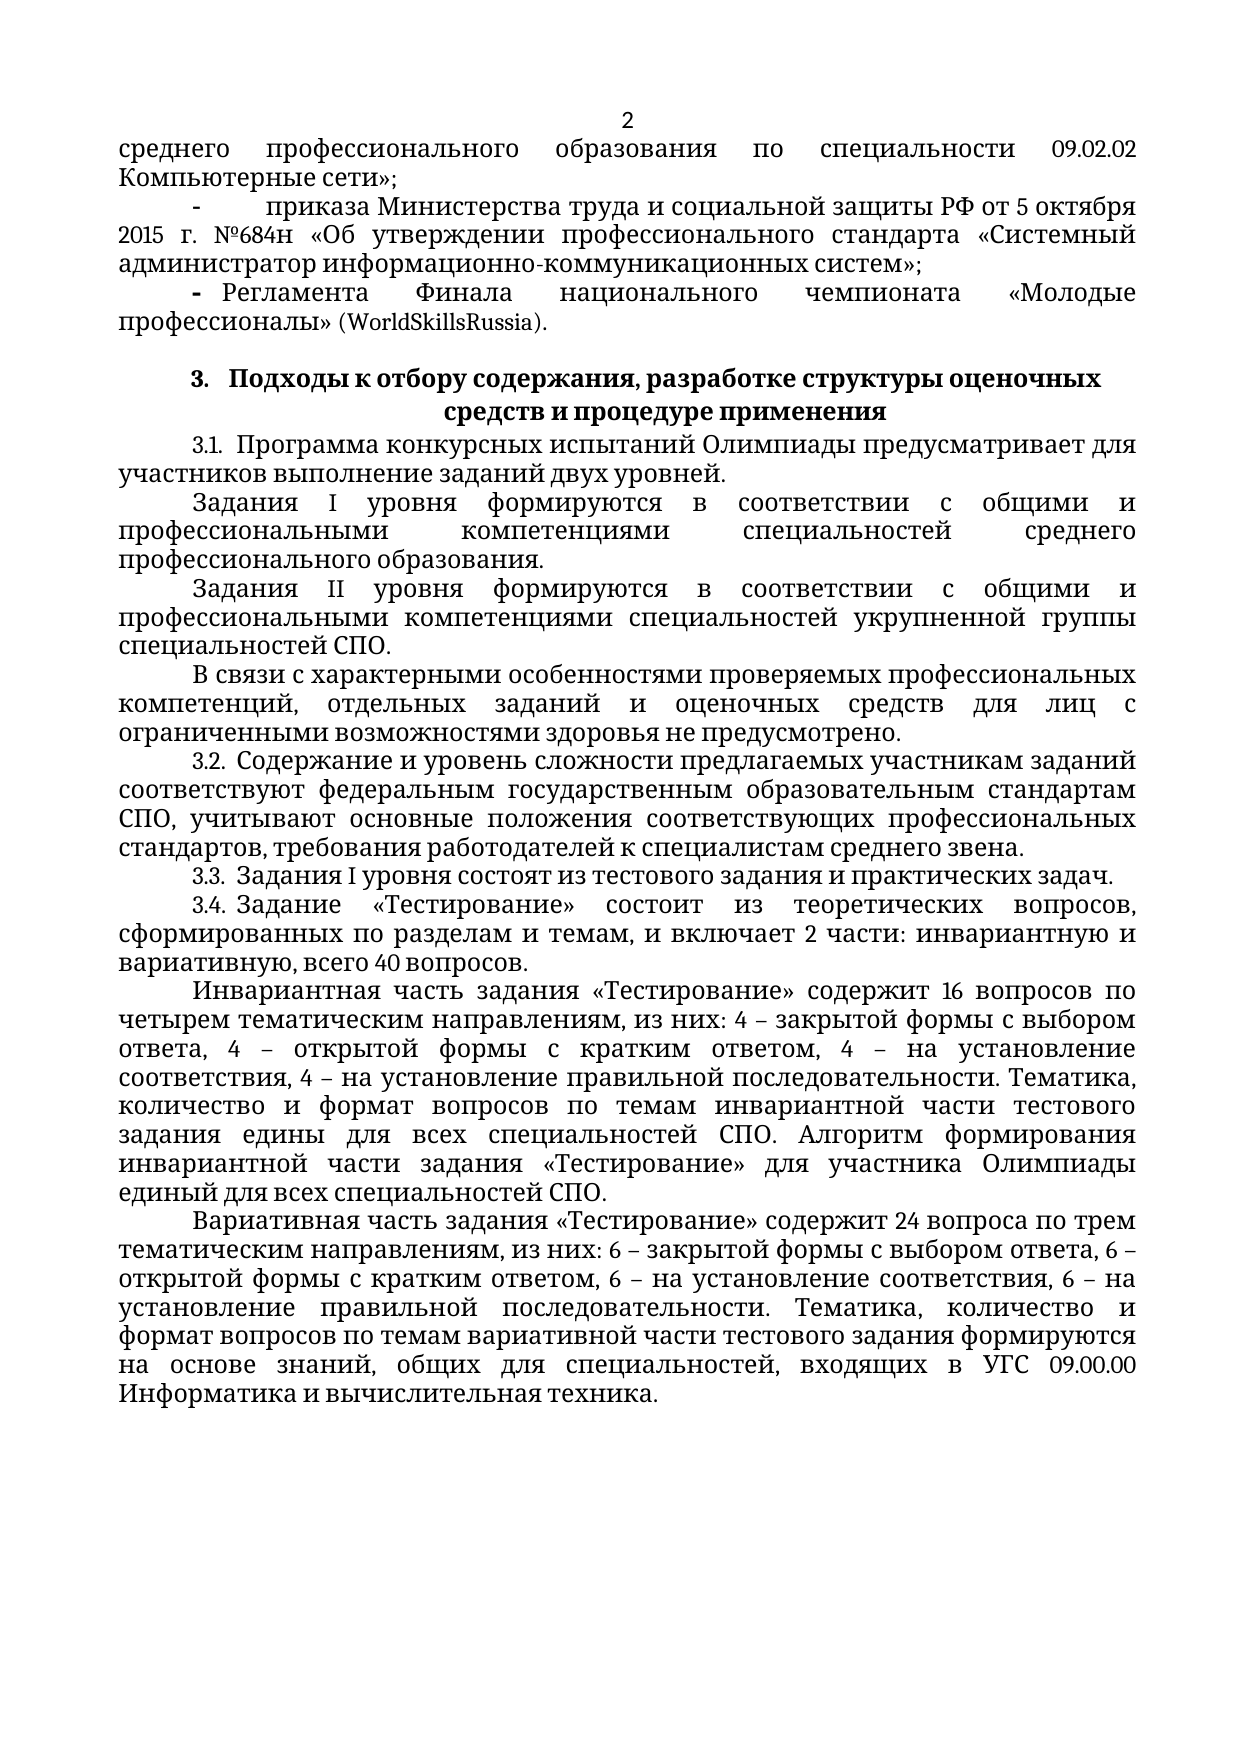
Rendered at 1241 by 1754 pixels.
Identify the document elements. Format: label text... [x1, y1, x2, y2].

text Вариативная часть задания «Тестирование» содержит 24 вопроса по трем тематическим направлениям, из них: 6 – закрытой формы с выбором ответа, 6 – открытой формы с кратким ответом, 6 – на установление соответствия, 6 – на установление правильной последовательности. Тематика, количество и формат вопросов по темам вариативной части тестового задания формируются на основе знаний, общих для специальностей, входящих в УГС 09.00.00 Информатика и вычислительная техника. [118, 1207, 1137, 1408]
list Задание «Тестирование» состоит из теоретических вопросов, сформированных по разделам и темам, и включает 2 части: инвариантную и вариативную, всего 40 вопросов. [118, 891, 1137, 977]
text Инвариантная часть задания «Тестирование» содержит 16 вопросов по четырем тематическим направлениям, из них: 4 – закрытой формы с выбором ответа, 4 – открытой формы с кратким ответом, 4 – на установление соответствия, 4 – на установление правильной последовательности. Тематика, количество и формат вопросов по темам инвариантной части тестового задания едины для всех специальностей СПО. Алгоритм формирования инвариантной части задания «Тестирование» для участника Олимпиады единый для всех специальностей СПО. [118, 977, 1137, 1207]
text Задания II уровня формируются в соответствии с общими и профессиональными компетенциями специальностей укрупненной группы специальностей СПО. [118, 575, 1137, 661]
list Регламента Финала национального чемпионата «Молодые профессионалы» (WorldSkillsRussia). [118, 279, 1137, 336]
text В связи с характерными особенностями проверяемых профессиональных компетенций, отдельных заданий и оценочных средств для лиц с ограниченными возможностями здоровья не предусмотрено. [118, 661, 1137, 747]
list Подходы к отбору содержания, разработке структуры оценочных средств и процедуре применения [156, 365, 1137, 427]
list Программа конкурсных испытаний Олимпиады предусматривает для участников выполнение заданий двух уровней. [118, 431, 1137, 488]
list приказа Министерства труда и социальной защиты РФ от 5 октября 2015 г. №684н «Об утверждении профессионального стандарта «Системный администратор информационно-коммуникационных систем»; [118, 192, 1137, 279]
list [118, 135, 1137, 192]
list Содержание и уровень сложности предлагаемых участникам заданий соответствуют федеральным государственным образовательным стандартам СПО, учитывают основные положения соответствующих профессиональных стандартов, требования работодателей к специалистам среднего звена. [118, 747, 1137, 862]
list Задания I уровня состоят из тестового задания и практических задач. [118, 862, 1137, 891]
text Задания I уровня формируются в соответствии с общими и профессиональными компетенциями специальностей среднего профессионального образования. [118, 488, 1137, 575]
